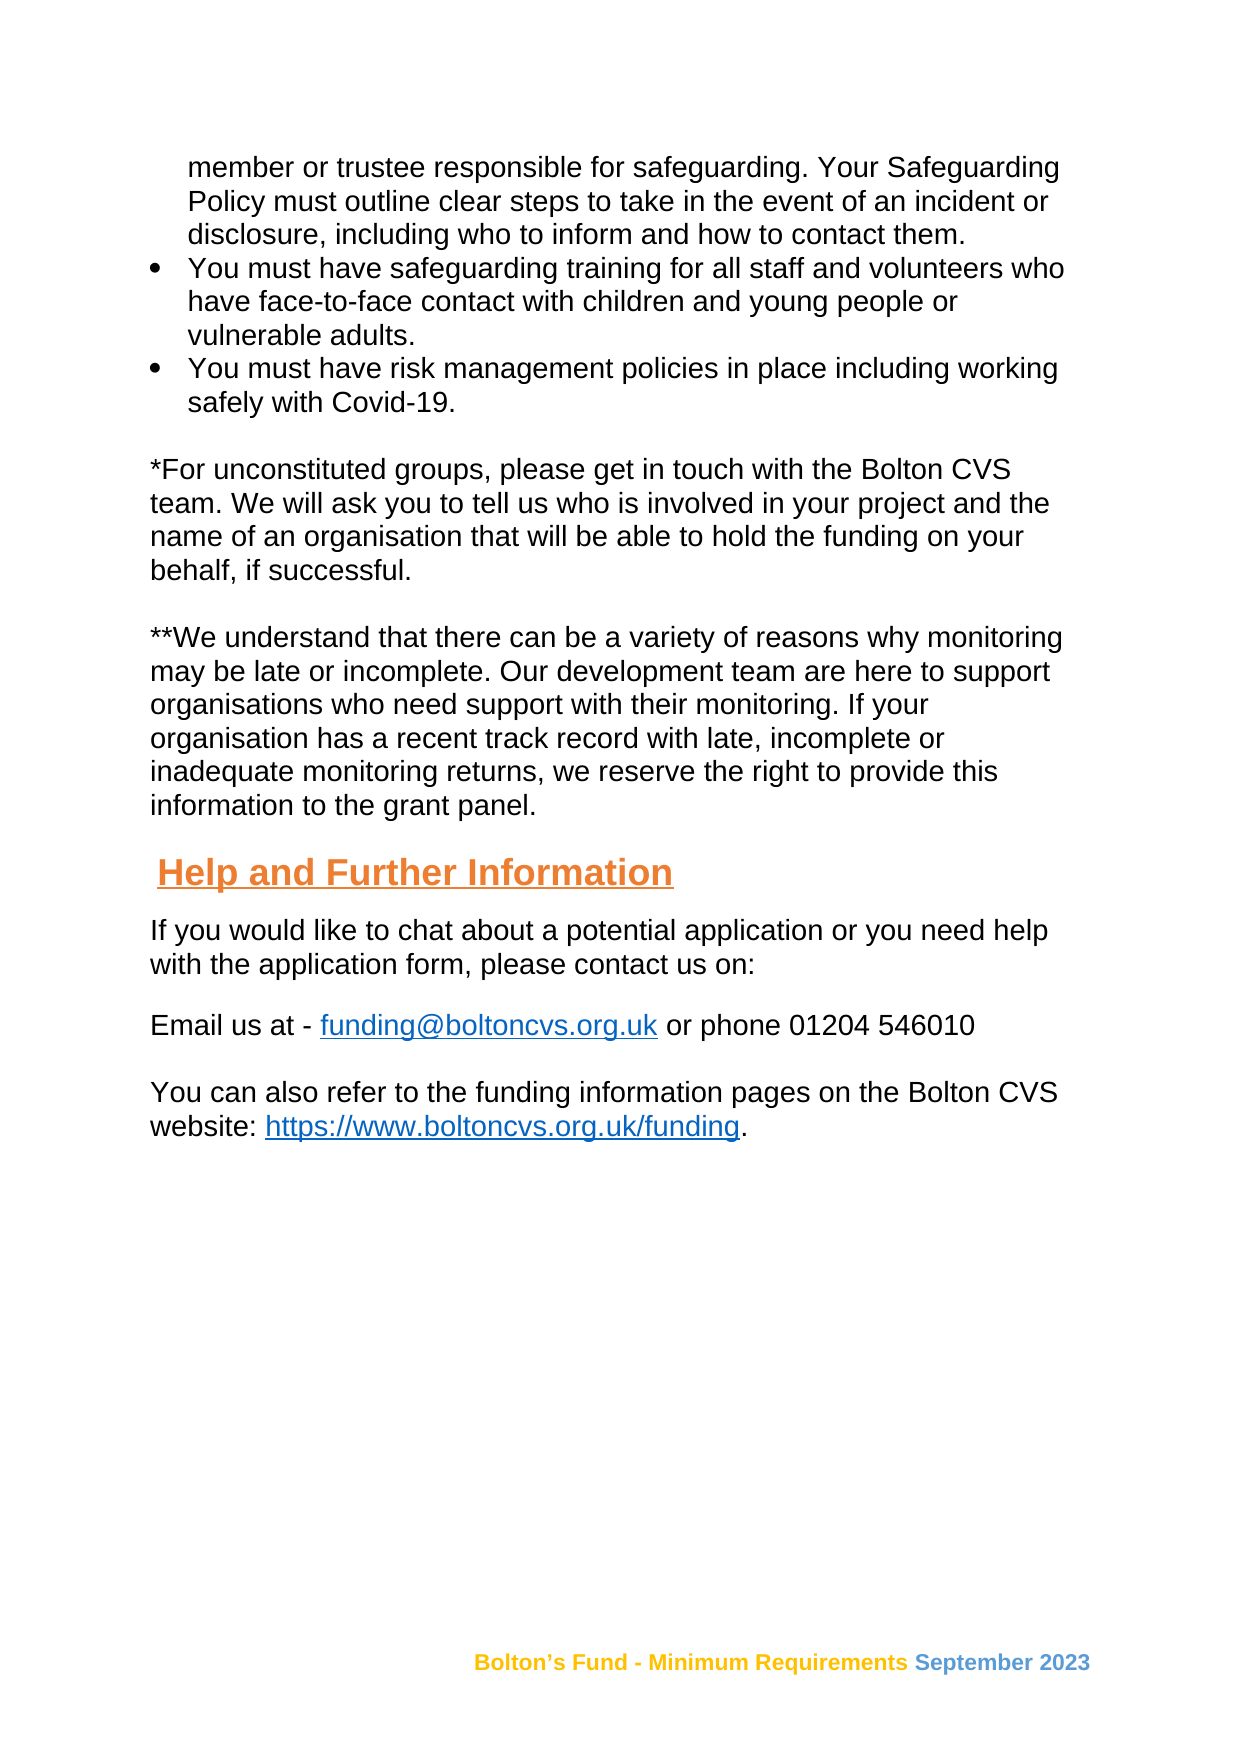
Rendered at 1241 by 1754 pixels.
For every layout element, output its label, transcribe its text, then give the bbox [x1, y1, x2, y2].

text Help and Further Information [150, 850, 1090, 893]
text **We understand that there can be a variety of reasons why monitoring may be late or incomplete. Our development team are here to support organisations who need support with their monitoring. If your organisation has a recent track record with late, incomplete or inadequate monitoring returns, we reserve the right to provide this information to the grant panel. [150, 620, 1090, 821]
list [150, 150, 1090, 251]
text You can also refer to the funding information pages on the Bolton CVS website: https://www.boltoncvs.org.uk/funding. [150, 1075, 1090, 1142]
text Email us at - funding@boltoncvs.org.uk or phone 01204 546010 [150, 1008, 1090, 1042]
list You must have safeguarding training for all staff and volunteers who have face-to-face contact with children and young people or vulnerable adults. [150, 251, 1090, 351]
text *For unconstituted groups, please get in touch with the Bolton CVS team. We will ask you to tell us who is involved in your project and the name of an organisation that will be able to hold the funding on your behalf, if successful. [150, 452, 1090, 586]
list You must have risk management policies in place including working safely with Covid-19. [150, 351, 1090, 419]
text If you would like to chat about a potential application or you need help with the application form, please contact us on: [150, 913, 1090, 1008]
